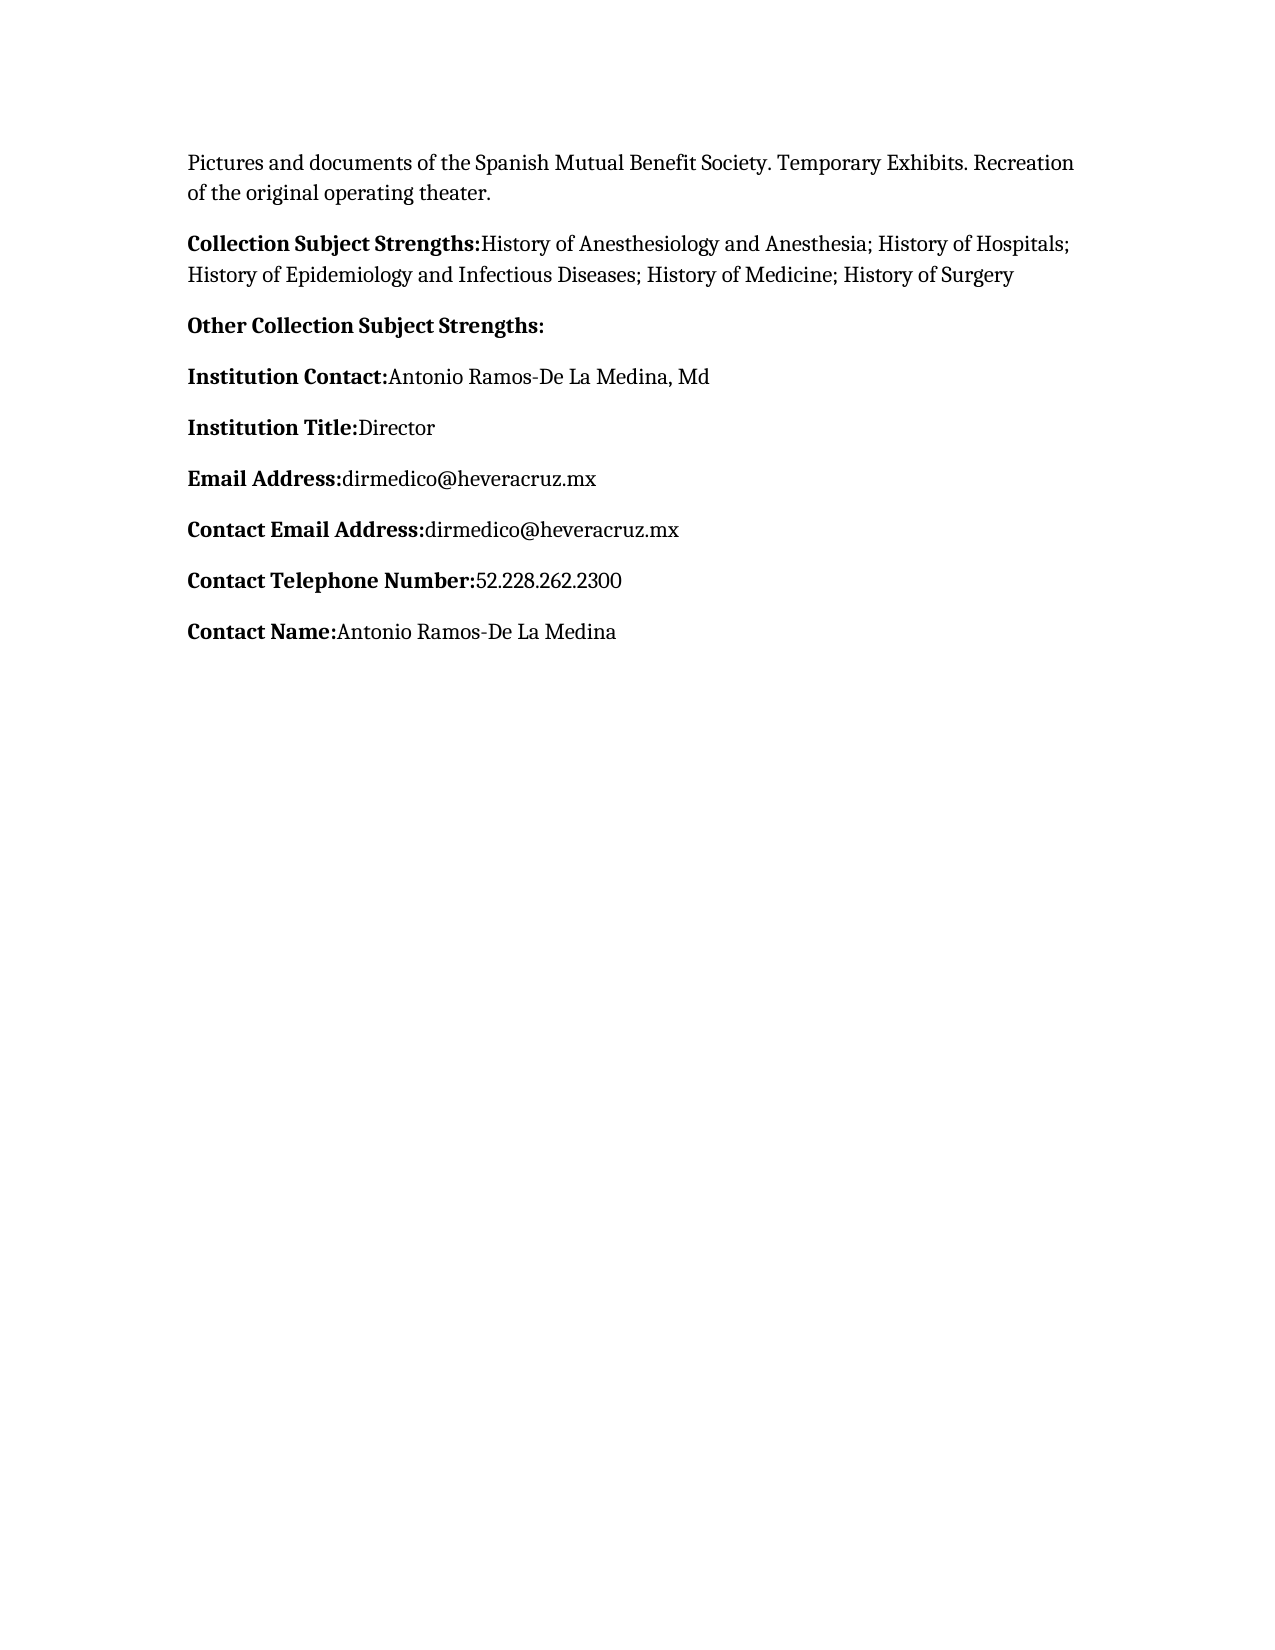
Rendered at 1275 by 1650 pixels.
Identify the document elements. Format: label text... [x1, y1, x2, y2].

text Contact Name:Antonio Ramos-De La Medina [187, 619, 1087, 645]
text Collection Subject Strengths:History of Anesthesiology and Anesthesia; History of Hospitals; History of Epidemiology and Infectious Diseases; History of Medicine; History of Surgery [187, 231, 1087, 288]
text Contact Telephone Number:52.228.262.2300 [187, 568, 1087, 594]
text Other Collection Subject Strengths: [187, 312, 1087, 339]
text Email Address:dirmedico@heveracruz.mx [187, 466, 1087, 492]
text Institution Title:Director [187, 414, 1087, 441]
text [187, 150, 1087, 207]
text Contact Email Address:dirmedico@heveracruz.mx [187, 517, 1087, 543]
text Institution Contact:Antonio Ramos-De La Medina, Md [187, 363, 1087, 390]
